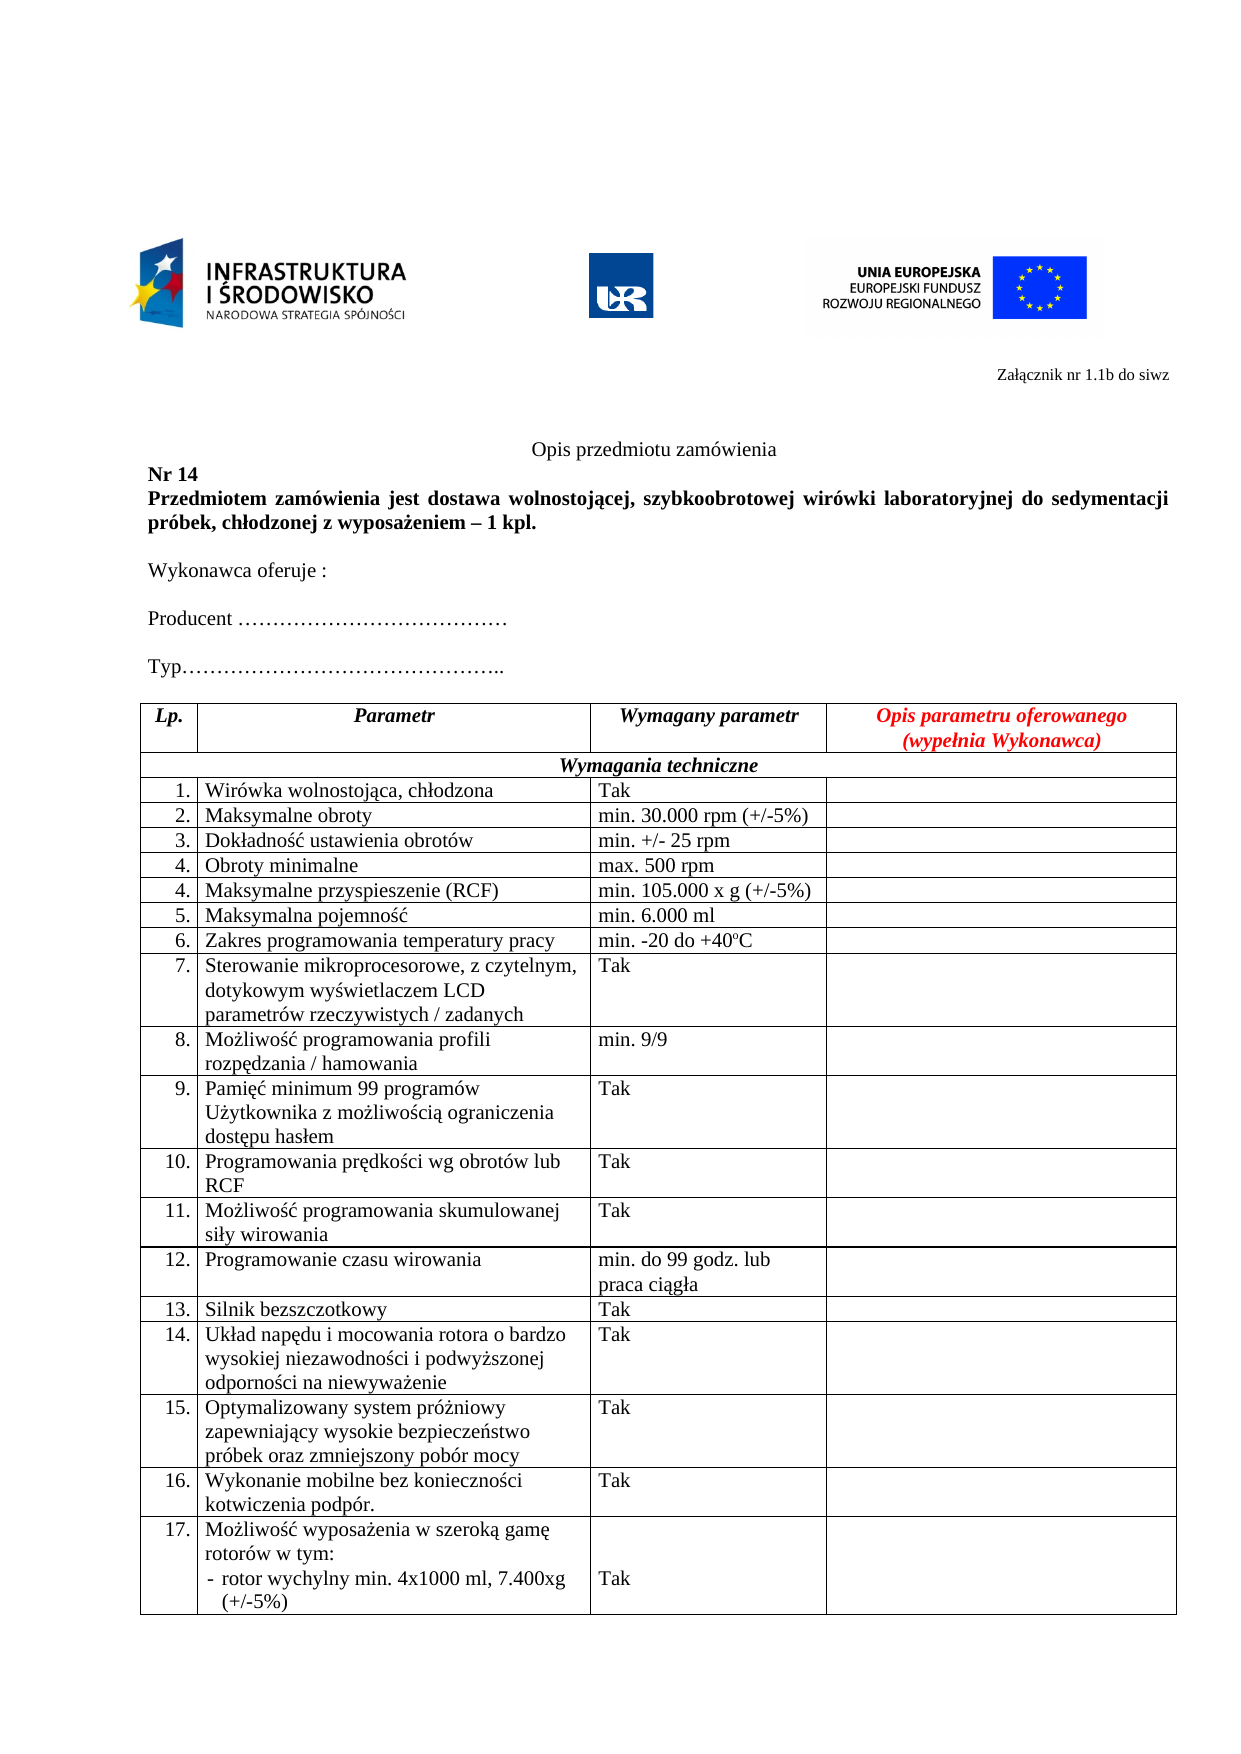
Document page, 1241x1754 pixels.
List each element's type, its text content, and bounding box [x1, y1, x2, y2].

table_cell 11. [141, 1198, 197, 1246]
table_header Wymagany parametr [591, 704, 826, 752]
table_cell [827, 1468, 1176, 1516]
table_cell min. +/- 25 rpm [591, 828, 826, 852]
table_cell Maksymalne obroty [198, 803, 590, 827]
text Typ……………………………………….. [148, 654, 1169, 678]
table_cell 2. [141, 803, 197, 827]
table_cell min. do 99 godz. lub praca ciągła [591, 1248, 826, 1296]
table_cell Tak [591, 1468, 826, 1516]
table_cell Obroty minimalne [198, 853, 590, 877]
table_cell 4. [141, 878, 197, 902]
table_cell min. 30.000 rpm (+/-5%) [591, 803, 826, 827]
picture [84, 193, 450, 372]
table_cell Maksymalna pojemność [198, 903, 590, 927]
picture [589, 253, 654, 318]
table_cell min. 6.000 ml [591, 903, 826, 927]
table_cell Tak [591, 1149, 826, 1197]
table_cell Dokładność ustawienia obrotów [198, 828, 590, 852]
table_cell 3. [141, 828, 197, 852]
table_cell 9. [141, 1076, 197, 1148]
table_cell Wirówka wolnostojąca, chłodzona [198, 778, 590, 802]
text Opis przedmiotu zamówienia [148, 433, 1160, 462]
table_cell Silnik bezszczotkowy [198, 1297, 590, 1321]
table_cell min. -20 do +40oC [591, 928, 826, 952]
table_cell min. 105.000 x g (+/-5%) [591, 878, 826, 902]
table_cell [827, 1395, 1176, 1467]
table_cell Tak [591, 1322, 826, 1394]
table_cell Optymalizowany system próżniowy zapewniający wysokie bezpieczeństwo próbek oraz zmniejszony pobór mocy [198, 1395, 590, 1467]
table_cell 16. [141, 1468, 197, 1516]
title Nr 14 [148, 462, 1169, 486]
table_cell Możliwość programowania profili rozpędzania / hamowania [198, 1027, 590, 1075]
table_cell [827, 1198, 1176, 1246]
table_cell Maksymalne przyspieszenie (RCF) [198, 878, 590, 902]
table_header Parametr [198, 704, 590, 752]
table_cell [827, 1517, 1176, 1613]
table_cell 17. [141, 1517, 197, 1613]
table_cell Tak [591, 1297, 826, 1321]
table_cell 5. [141, 903, 197, 927]
table_cell Tak [591, 1395, 826, 1467]
table_cell [827, 1027, 1176, 1075]
picture [804, 236, 1105, 339]
table_cell Tak [591, 1198, 826, 1246]
table_cell 14. [141, 1322, 197, 1394]
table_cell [198, 1517, 590, 1613]
table_cell Programowanie czasu wirowania [198, 1248, 590, 1296]
table_cell [827, 1248, 1176, 1296]
table_cell max. 500 rpm [591, 853, 826, 877]
table_cell [827, 803, 1176, 827]
table_cell [827, 778, 1176, 802]
table_cell 13. [141, 1297, 197, 1321]
table_cell 15. [141, 1395, 197, 1467]
table_cell Tak [591, 1076, 826, 1148]
table_cell Sterowanie mikroprocesorowe, z czytelnym, dotykowym wyświetlaczem LCD parametrów rzeczywistych / zadanych [198, 954, 590, 1026]
table_cell [827, 903, 1176, 927]
table_cell 7. [141, 954, 197, 1026]
table_cell Pamięć minimum 99 programów Użytkownika z możliwością ograniczenia dostępu hasłem [198, 1076, 590, 1148]
table_cell Zakres programowania temperatury pracy [198, 928, 590, 952]
table_cell [827, 1076, 1176, 1148]
table_cell Tak [591, 778, 826, 802]
table_cell Wymagania techniczne [141, 753, 1176, 777]
table_cell 4. [141, 853, 197, 877]
table_cell Wykonanie mobilne bez konieczności kotwiczenia podpór. [198, 1468, 590, 1516]
table_cell [827, 1149, 1176, 1197]
text Załącznik nr 1.1b do siwz [148, 365, 1169, 384]
table_header Lp. [141, 704, 197, 752]
table_cell Tak [591, 954, 826, 1026]
table_cell [827, 878, 1176, 902]
table_cell 8. [141, 1027, 197, 1075]
text Wykonawca oferuje : [148, 558, 1169, 582]
table_cell 6. [141, 928, 197, 952]
table_cell [827, 1322, 1176, 1394]
table_cell 12. [141, 1248, 197, 1296]
title Przedmiotem zamówienia jest dostawa wolnostojącej, szybkoobrotowej wirówki laboratoryjnej do sedymentacji próbek, chłodzonej z wyposażeniem – 1 kpl. [148, 486, 1169, 534]
table_cell Układ napędu i mocowania rotora o bardzo wysokiej niezawodności i podwyższonej odporności na niewyważenie [198, 1322, 590, 1394]
table_cell [827, 1297, 1176, 1321]
text Producent ………………………………… [148, 606, 1169, 630]
table_cell [827, 828, 1176, 852]
table_cell Programowania prędkości wg obrotów lub RCF [198, 1149, 590, 1197]
table_cell [827, 954, 1176, 1026]
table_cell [591, 1517, 826, 1613]
table_cell min. 9/9 [591, 1027, 826, 1075]
table_cell 1. [141, 778, 197, 802]
table_cell [827, 853, 1176, 877]
table_cell Możliwość programowania skumulowanej siły wirowania [198, 1198, 590, 1246]
table_header Opis parametru oferowanego (wypełnia Wykonawca) [827, 704, 1176, 752]
table_cell [827, 928, 1176, 952]
table_cell 10. [141, 1149, 197, 1197]
